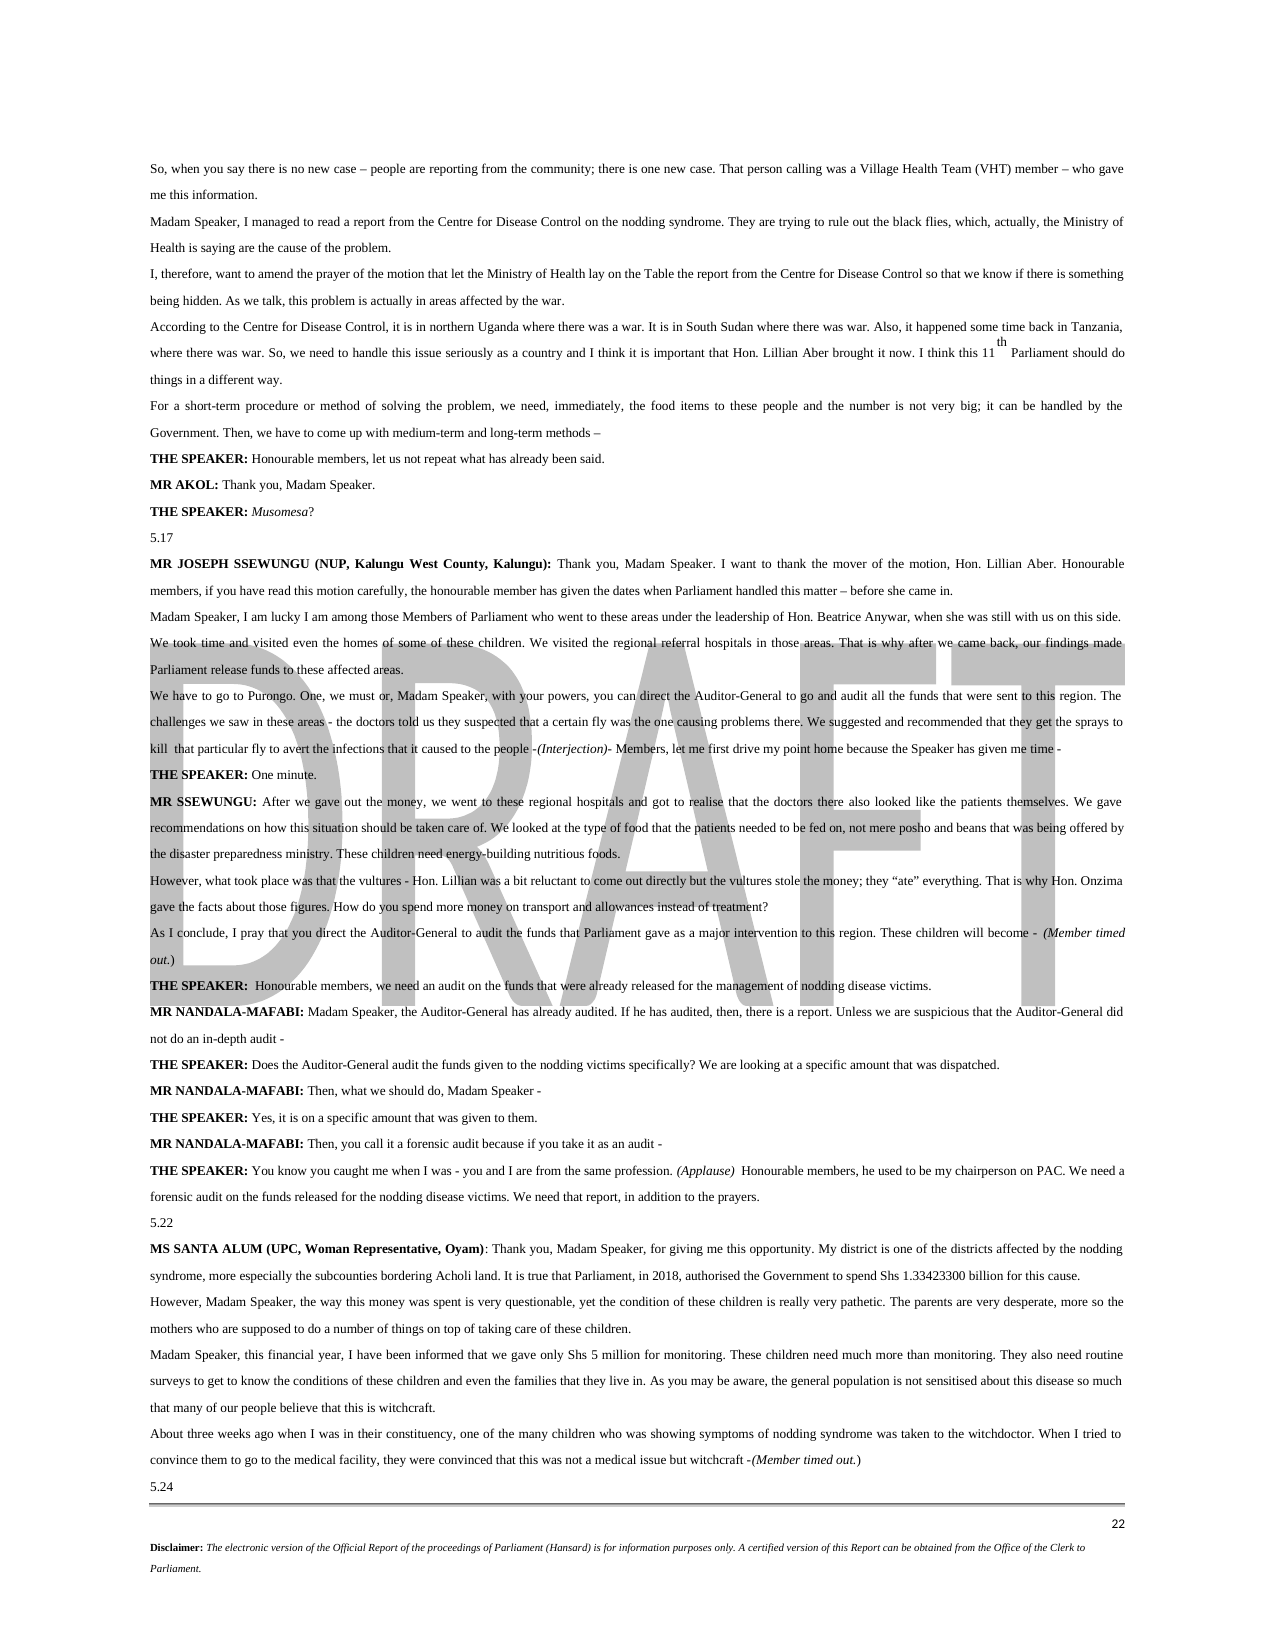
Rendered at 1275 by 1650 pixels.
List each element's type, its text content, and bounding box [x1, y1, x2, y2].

text MR SSEWUNGU: After we gave out the money, we went to these regional hospitals and got to realise that the doctors there also looked like the patients themselves. We gave recommendations on how this situation should be taken care of. We looked at the type of food that the patients needed to be fed on, not mere posho and beans that was being offered by the disaster preparedness ministry. These children need energy-building nutritious foods. [150, 782, 1125, 862]
text About three weeks ago when I was in their constituency, one of the many children who was showing symptoms of nodding syndrome was taken to the witchdoctor. When I tried to convince them to go to the medical facility, they were convinced that this was not a medical issue but witchcraft -(Member timed out.) [150, 1415, 1125, 1468]
text 5.24 [150, 1468, 1125, 1494]
text Madam Speaker, I am lucky I am among those Members of Parliament who went to these areas under the leadership of Hon. Beatrice Anywar, when she was still with us on this side. We took time and visited even the homes of some of these children. We visited the regional referral hospitals in those areas. That is why after we came back, our findings made Parliament release funds to these affected areas. [150, 598, 1125, 677]
text THE SPEAKER: Honourable members, let us not repeat what has already been said. [150, 440, 1125, 466]
text We have to go to Purongo. One, we must or, Madam Speaker, with your powers, you can direct the Auditor-General to go and audit all the funds that were sent to this region. The challenges we saw in these areas - the doctors told us they suspected that a certain fly was the one causing problems there. We suggested and recommended that they get the sprays to kill that particular fly to avert the infections that it caused to the people -(Interjection)- Members, let me first drive my point home because the Speaker has given me time - [150, 677, 1125, 756]
text Madam Speaker, I managed to read a report from the Centre for Disease Control on the nodding syndrome. They are trying to rule out the black flies, which, actually, the Ministry of Health is saying are the cause of the problem. [150, 203, 1125, 255]
text THE SPEAKER: Musomesa? [150, 493, 1125, 519]
text 5.17 [150, 519, 1125, 545]
text THE SPEAKER: Yes, it is on a specific amount that was given to them. [150, 1099, 1125, 1125]
text THE SPEAKER: Does the Auditor-General audit the funds given to the nodding victims specifically? We are looking at a specific amount that was dispatched. [150, 1046, 1125, 1072]
text Madam Speaker, this financial year, I have been informed that we gave only Shs 5 million for monitoring. These children need much more than monitoring. They also need routine surveys to get to know the conditions of these children and even the families that they live in. As you may be aware, the general population is not sensitised about this disease so much that many of our people believe that this is witchcraft. [150, 1336, 1125, 1415]
text THE SPEAKER: Honourable members, we need an audit on the funds that were already released for the management of nodding disease victims. [150, 967, 1125, 993]
text 5.22 [150, 1204, 1125, 1231]
picture [149, 1503, 1125, 1507]
text As I conclude, I pray that you direct the Auditor-General to audit the funds that Parliament gave as a major intervention to this region. These children will become - (Member timed out.) [150, 914, 1125, 967]
text MR AKOL: Thank you, Madam Speaker. [150, 466, 1125, 493]
text MR NANDALA-MAFABI: Madam Speaker, the Auditor-General has already audited. If he has audited, then, there is a report. Unless we are suspicious that the Auditor-General did not do an in-depth audit - [150, 993, 1125, 1046]
text According to the Centre for Disease Control, it is in northern Uganda where there was a war. It is in South Sudan where there was war. Also, it happened some time back in Tanzania, where there was war. So, we need to handle this issue seriously as a country and I think it is important that Hon. Lillian Aber brought it now. I think this 11th Parliament should do things in a different way. [150, 308, 1125, 387]
text MR JOSEPH SSEWUNGU (NUP, Kalungu West County, Kalungu): Thank you, Madam Speaker. I want to thank the mover of the motion, Hon. Lillian Aber. Honourable members, if you have read this motion carefully, the honourable member has given the dates when Parliament handled this matter – before she came in. [150, 545, 1125, 598]
text I, therefore, want to amend the prayer of the motion that let the Ministry of Health lay on the Table the report from the Centre for Disease Control so that we know if there is something being hidden. As we talk, this problem is actually in areas affected by the war. [150, 255, 1125, 308]
text For a short-term procedure or method of solving the problem, we need, immediately, the food items to these people and the number is not very big; it can be handled by the Government. Then, we have to come up with medium-term and long-term methods – [150, 387, 1125, 440]
text THE SPEAKER: You know you caught me when I was - you and I are from the same profession. (Applause) Honourable members, he used to be my chairperson on PAC. We need a forensic audit on the funds released for the nodding disease victims. We need that report, in addition to the prayers. [150, 1151, 1125, 1204]
text MR NANDALA-MAFABI: Then, what we should do, Madam Speaker - [150, 1072, 1125, 1099]
text So, when you say there is no new case – people are reporting from the community; there is one new case. That person calling was a Village Health Team (VHT) member – who gave me this information. [150, 150, 1125, 203]
text THE SPEAKER: One minute. [150, 756, 1125, 782]
text MR NANDALA-MAFABI: Then, you call it a forensic audit because if you take it as an audit - [150, 1125, 1125, 1151]
text However, what took place was that the vultures - Hon. Lillian was a bit reluctant to come out directly but the vultures stole the money; they “ate” everything. That is why Hon. Onzima gave the facts about those figures. How do you spend more money on transport and allowances instead of treatment? [150, 862, 1125, 914]
text MS SANTA ALUM (UPC, Woman Representative, Oyam): Thank you, Madam Speaker, for giving me this opportunity. My district is one of the districts affected by the nodding syndrome, more especially the subcounties bordering Acholi land. It is true that Parliament, in 2018, authorised the Government to spend Shs 1.33423300 billion for this cause. [150, 1231, 1125, 1283]
text However, Madam Speaker, the way this money was spent is very questionable, yet the condition of these children is really very pathetic. The parents are very desperate, more so the mothers who are supposed to do a number of things on top of taking care of these children. [150, 1283, 1125, 1336]
